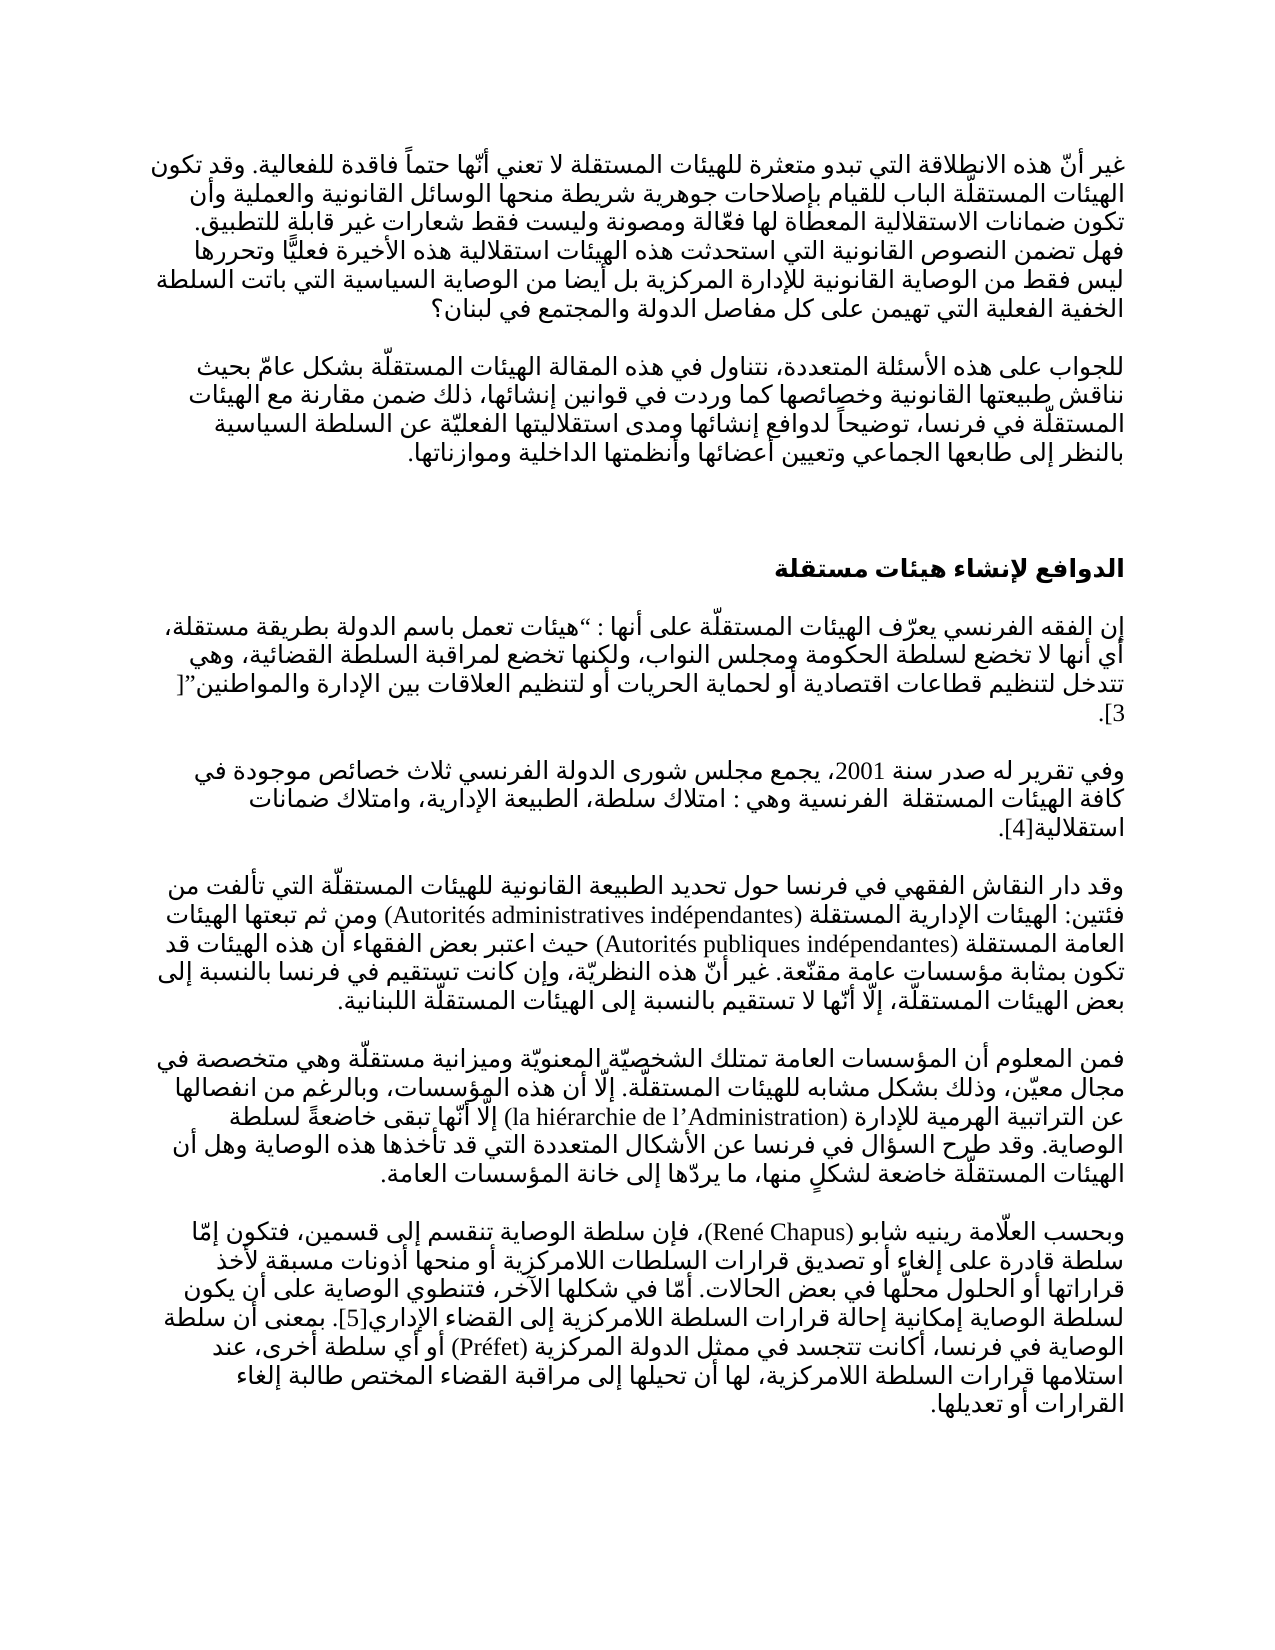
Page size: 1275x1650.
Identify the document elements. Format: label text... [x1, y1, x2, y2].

text وبحسب العلّامة رينيه شابو (René Chapus)، فإن سلطة الوصاية تنقسم إلى قسمين، فتكون إمّا سلطة قادرة على إلغاء أو تصديق قرارات السلطات اللامركزية أو منحها أذونات مسبقة لأخذ قراراتها أو الحلول محلّها في بعض الحالات. أمّا في شكلها الآخر، فتنطوي الوصاية على أن يكون لسلطة الوصاية إمكانية إحالة قرارات السلطة اللامركزية إلى القضاء الإداري[5]. بمعنى أن سلطة الوصاية في فرنسا، أكانت تتجسد في ممثل الدولة المركزية (Préfet) أو أي سلطة أخرى، عند استلامها قرارات السلطة اللامركزية، لها أن تحيلها إلى مراقبة القضاء المختص طالبة إلغاء القرارات أو تعديلها. [150, 1217, 1125, 1418]
text وفي تقرير له صدر سنة 2001، يجمع مجلس شورى الدولة الفرنسي ثلاث خصائص موجودة في كافة الهيئات المستقلة الفرنسية وهي : امتلاك سلطة، الطبيعة الإدارية، وامتلاك ضمانات استقلالية[4]. [150, 756, 1125, 842]
text للجواب على هذه الأسئلة المتعددة، نتناول في هذه المقالة الهيئات المستقلّة بشكل عامّ بحيث نناقش طبيعتها القانونية وخصائصها كما وردت في قوانين إنشائها، ذلك ضمن مقارنة مع الهيئات المستقلّة في فرنسا، توضيحاً لدوافع إنشائها ومدى استقلاليتها الفعليّة عن السلطة السياسية بالنظر إلى طابعها الجماعي وتعيين أعضائها وأنظمتها الداخلية وموازناتها. [150, 352, 1125, 467]
text الدوافع لإنشاء هيئات مستقلة [150, 554, 1125, 582]
text وقد دار النقاش الفقهي في فرنسا حول تحديد الطبيعة القانونية للهيئات المستقلّة التي تألفت من فئتين: الهيئات الإدارية المستقلة (Autorités administratives indépendantes) ومن ثم تبعتها الهيئات العامة المستقلة (Autorités publiques indépendantes) حيث اعتبر بعض الفقهاء أن هذه الهيئات قد تكون بمثابة مؤسسات عامة مقنّعة. غير أنّ هذه النظريّة، وإن كانت تستقيم في فرنسا بالنسبة إلى بعض الهيئات المستقلّة، إلّا أنّها لا تستقيم بالنسبة إلى الهيئات المستقلّة اللبنانية. [150, 871, 1125, 1015]
text فمن المعلوم أن المؤسسات العامة تمتلك الشخصيّة المعنويّة وميزانية مستقلّة وهي متخصصة في مجال معيّن، وذلك بشكل مشابه للهيئات المستقلّة. إلّا أن هذه المؤسسات، وبالرغم من انفصالها عن التراتبية الهرمية للإدارة (la hiérarchie de l’Administration) إلّا أنّها تبقى خاضعةً لسلطة الوصاية. وقد طرح السؤال في فرنسا عن الأشكال المتعددة التي قد تأخذها هذه الوصاية وهل أن الهيئات المستقلّة خاضعة لشكلٍ منها، ما يردّها إلى خانة المؤسسات العامة. [150, 1044, 1125, 1188]
text غير أنّ هذه الانطلاقة التي تبدو متعثرة للهيئات المستقلة لا تعني أنّها حتماً فاقدة للفعالية. وقد تكون الهيئات المستقلّة الباب للقيام بإصلاحات جوهرية شريطة منحها الوسائل القانونية والعملية وأن تكون ضمانات الاستقلالية المعطاة لها فعّالة ومصونة وليست فقط شعارات غير قابلة للتطبيق. فهل تضمن النصوص القانونية التي استحدثت هذه الهيئات استقلالية هذه الأخيرة فعليًّا وتحررها ليس فقط من الوصاية القانونية للإدارة المركزية بل أيضا من الوصاية السياسية التي باتت السلطة الخفية الفعلية التي تهيمن على كل مفاصل الدولة والمجتمع في لبنان؟ [150, 150, 1125, 322]
text إن الفقه الفرنسي يعرّف الهيئات المستقلّة على أنها : “هيئات تعمل باسم الدولة بطريقة مستقلة، أي أنها لا تخضع لسلطة الحكومة ومجلس النواب، ولكنها تخضع لمراقبة السلطة القضائية، وهي تتدخل لتنظيم قطاعات اقتصادية أو لحماية الحريات أو لتنظيم العلاقات بين الإدارة والمواطنين”[3]. [150, 612, 1125, 727]
